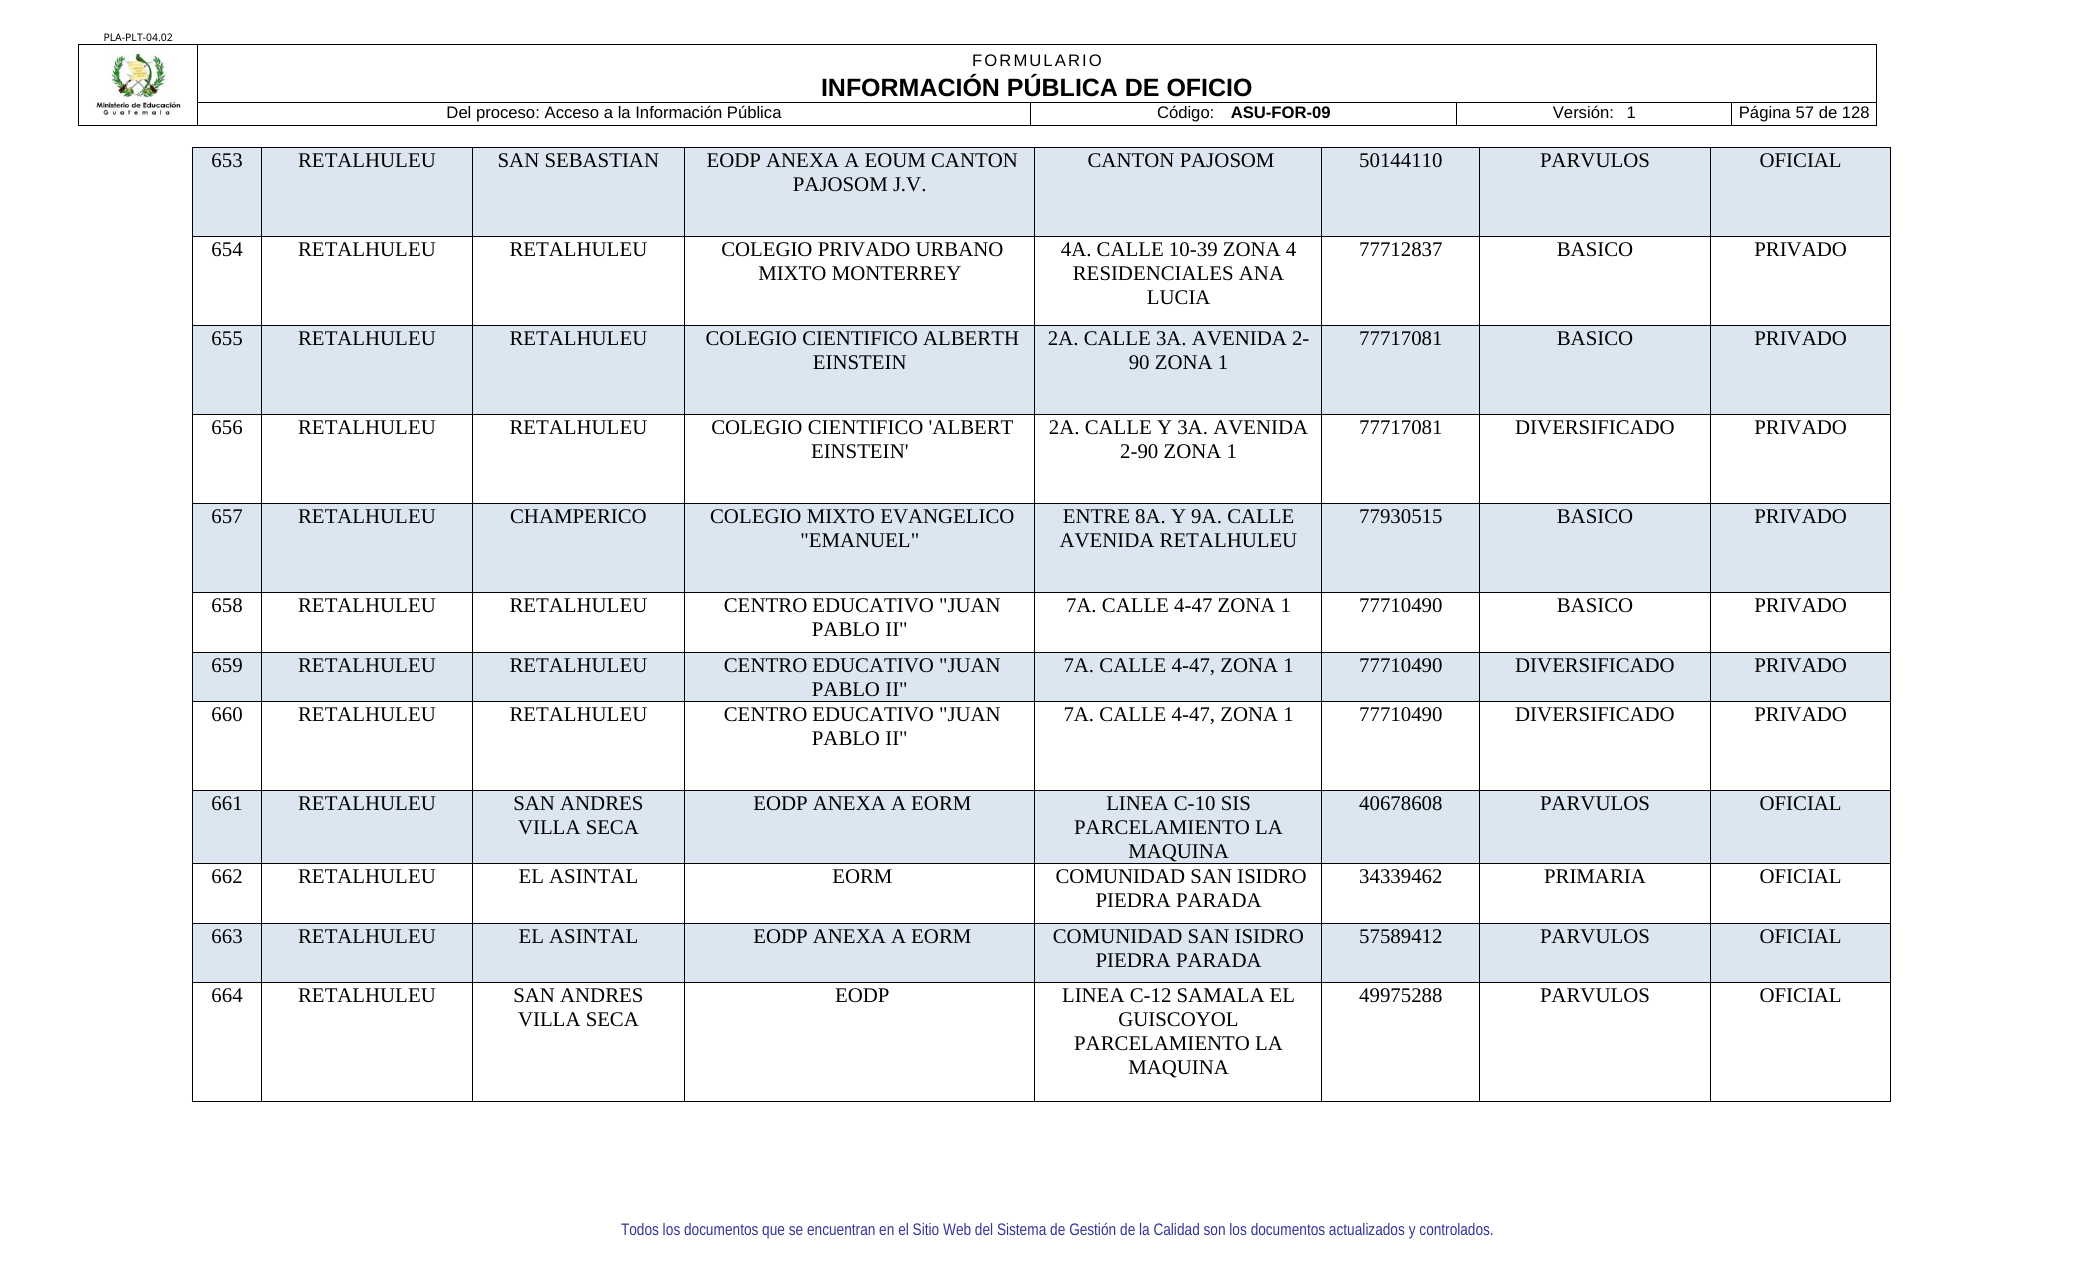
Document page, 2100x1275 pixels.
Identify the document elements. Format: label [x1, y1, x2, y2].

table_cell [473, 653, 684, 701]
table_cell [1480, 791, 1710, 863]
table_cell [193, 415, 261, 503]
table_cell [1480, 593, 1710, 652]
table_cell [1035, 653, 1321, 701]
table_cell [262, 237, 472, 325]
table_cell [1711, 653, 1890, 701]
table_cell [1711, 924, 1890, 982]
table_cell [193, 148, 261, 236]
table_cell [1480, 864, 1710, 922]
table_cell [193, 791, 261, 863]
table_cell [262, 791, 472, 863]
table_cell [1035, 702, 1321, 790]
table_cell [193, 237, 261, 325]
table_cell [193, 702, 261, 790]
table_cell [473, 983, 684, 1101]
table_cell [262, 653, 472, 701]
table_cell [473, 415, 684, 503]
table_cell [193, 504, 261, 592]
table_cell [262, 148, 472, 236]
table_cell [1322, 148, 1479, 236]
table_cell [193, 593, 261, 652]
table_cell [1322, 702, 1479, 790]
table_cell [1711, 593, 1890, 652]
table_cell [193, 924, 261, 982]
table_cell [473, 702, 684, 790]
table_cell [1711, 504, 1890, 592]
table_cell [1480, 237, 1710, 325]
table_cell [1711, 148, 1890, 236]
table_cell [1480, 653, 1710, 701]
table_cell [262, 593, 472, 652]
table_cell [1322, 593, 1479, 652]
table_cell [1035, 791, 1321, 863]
picture [95, 51, 181, 117]
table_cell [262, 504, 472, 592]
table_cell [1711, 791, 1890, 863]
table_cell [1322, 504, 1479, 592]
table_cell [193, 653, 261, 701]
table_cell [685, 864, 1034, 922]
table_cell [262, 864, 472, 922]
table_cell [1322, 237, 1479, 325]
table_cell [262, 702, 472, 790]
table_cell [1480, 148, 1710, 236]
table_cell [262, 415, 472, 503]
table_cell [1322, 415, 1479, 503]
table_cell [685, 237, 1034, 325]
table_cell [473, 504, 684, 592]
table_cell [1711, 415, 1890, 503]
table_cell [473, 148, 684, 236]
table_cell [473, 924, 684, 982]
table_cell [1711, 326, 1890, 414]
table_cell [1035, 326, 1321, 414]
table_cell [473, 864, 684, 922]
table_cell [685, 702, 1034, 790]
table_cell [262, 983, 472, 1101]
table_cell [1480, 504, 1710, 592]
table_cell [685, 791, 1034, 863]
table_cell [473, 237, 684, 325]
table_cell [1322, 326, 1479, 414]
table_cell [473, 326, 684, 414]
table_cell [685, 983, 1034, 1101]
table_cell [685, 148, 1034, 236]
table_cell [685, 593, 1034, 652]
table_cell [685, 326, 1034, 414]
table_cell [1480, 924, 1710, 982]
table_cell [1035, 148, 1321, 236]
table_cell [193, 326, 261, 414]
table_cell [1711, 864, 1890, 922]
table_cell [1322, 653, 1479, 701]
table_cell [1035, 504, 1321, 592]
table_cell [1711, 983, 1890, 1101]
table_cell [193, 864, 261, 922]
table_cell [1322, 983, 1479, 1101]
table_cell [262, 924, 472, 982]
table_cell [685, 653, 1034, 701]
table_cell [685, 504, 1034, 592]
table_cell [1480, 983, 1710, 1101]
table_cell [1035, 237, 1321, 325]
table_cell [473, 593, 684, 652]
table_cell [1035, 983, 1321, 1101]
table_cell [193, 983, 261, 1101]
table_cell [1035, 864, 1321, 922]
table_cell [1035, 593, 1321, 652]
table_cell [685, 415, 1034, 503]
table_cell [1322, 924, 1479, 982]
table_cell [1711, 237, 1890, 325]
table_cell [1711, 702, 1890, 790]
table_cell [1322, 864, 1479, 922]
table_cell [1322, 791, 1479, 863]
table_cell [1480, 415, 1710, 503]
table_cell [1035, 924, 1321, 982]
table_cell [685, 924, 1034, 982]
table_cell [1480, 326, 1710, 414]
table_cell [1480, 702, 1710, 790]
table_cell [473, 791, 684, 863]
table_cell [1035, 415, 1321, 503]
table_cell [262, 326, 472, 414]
